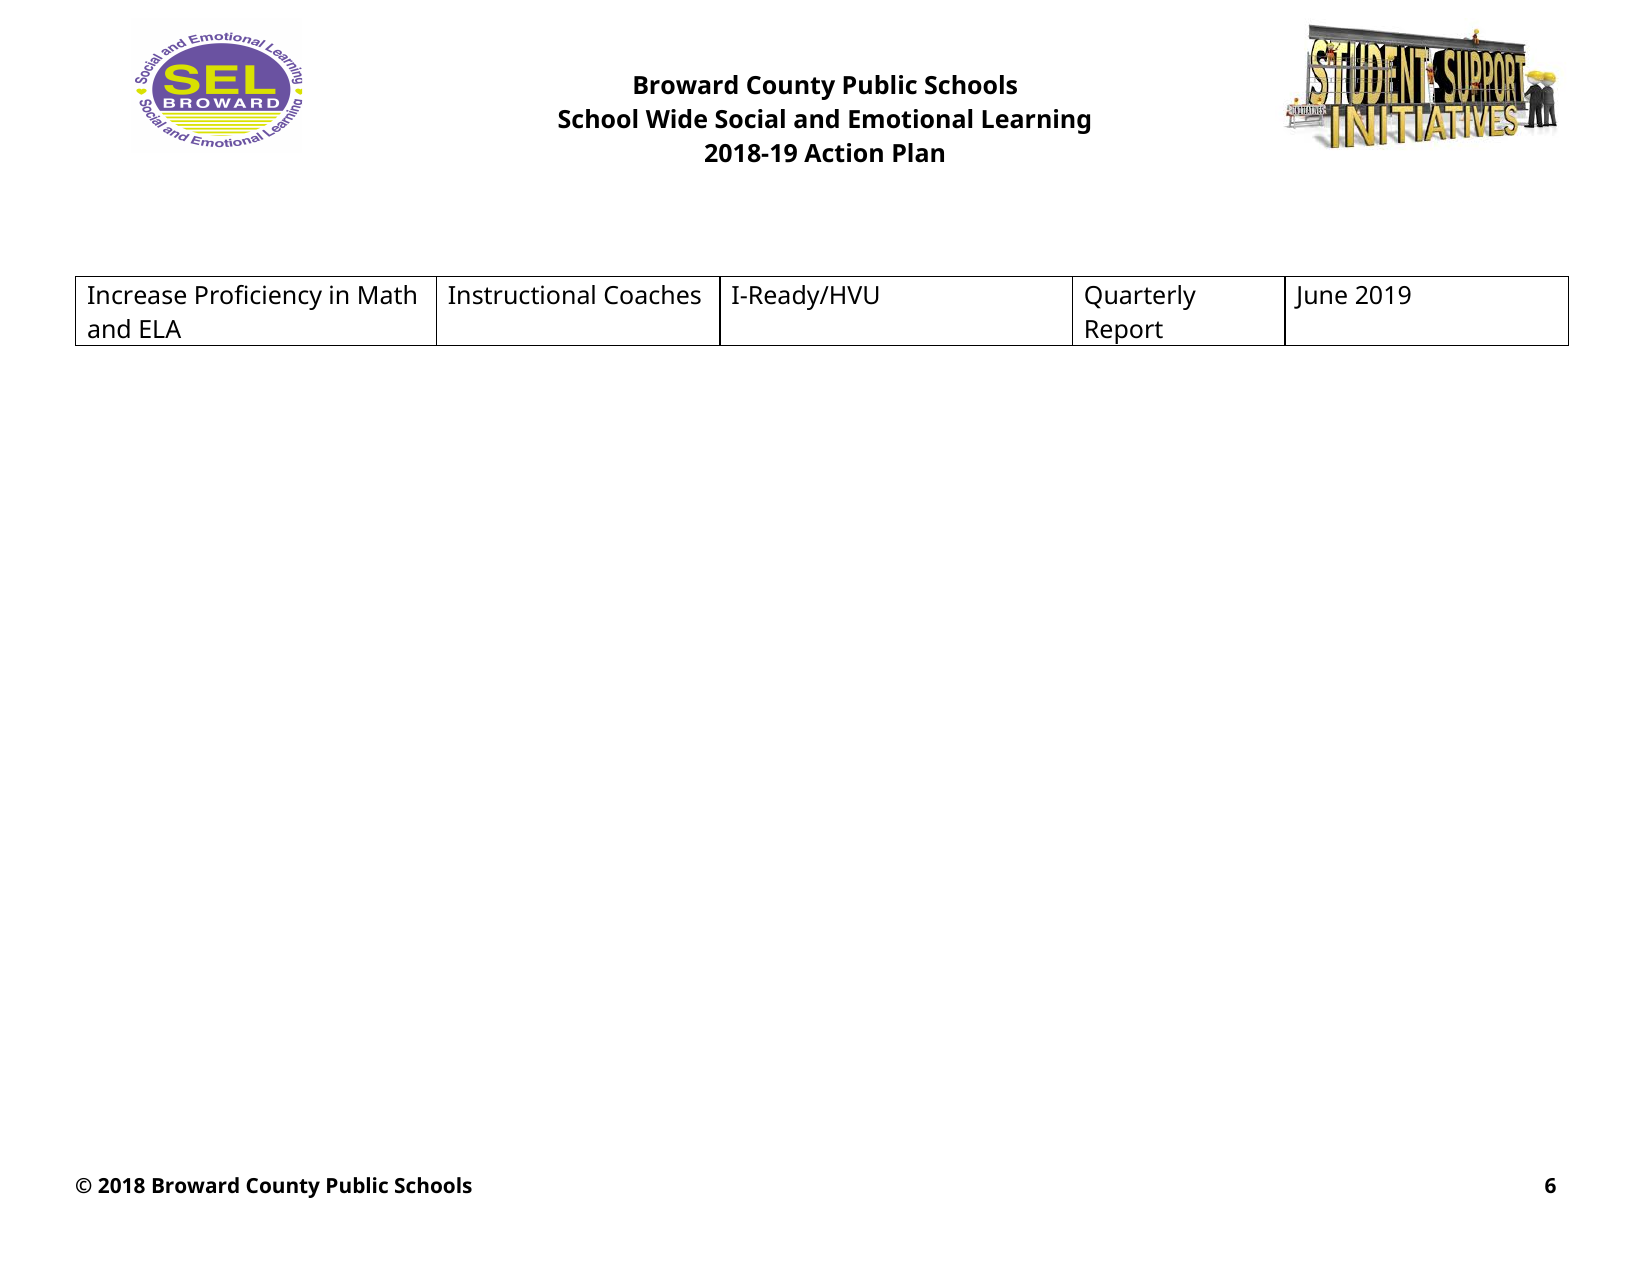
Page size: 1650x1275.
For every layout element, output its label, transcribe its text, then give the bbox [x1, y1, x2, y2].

table_cell I-Ready/HVU [721, 277, 1072, 345]
picture [1275, 18, 1571, 152]
table_cell Increase Proficiency in Math and ELA [76, 277, 436, 345]
picture [131, 18, 302, 153]
table_cell Quarterly Report [1073, 277, 1284, 345]
table_cell June 2019 [1286, 277, 1568, 345]
table_cell Instructional Coaches [437, 277, 719, 345]
